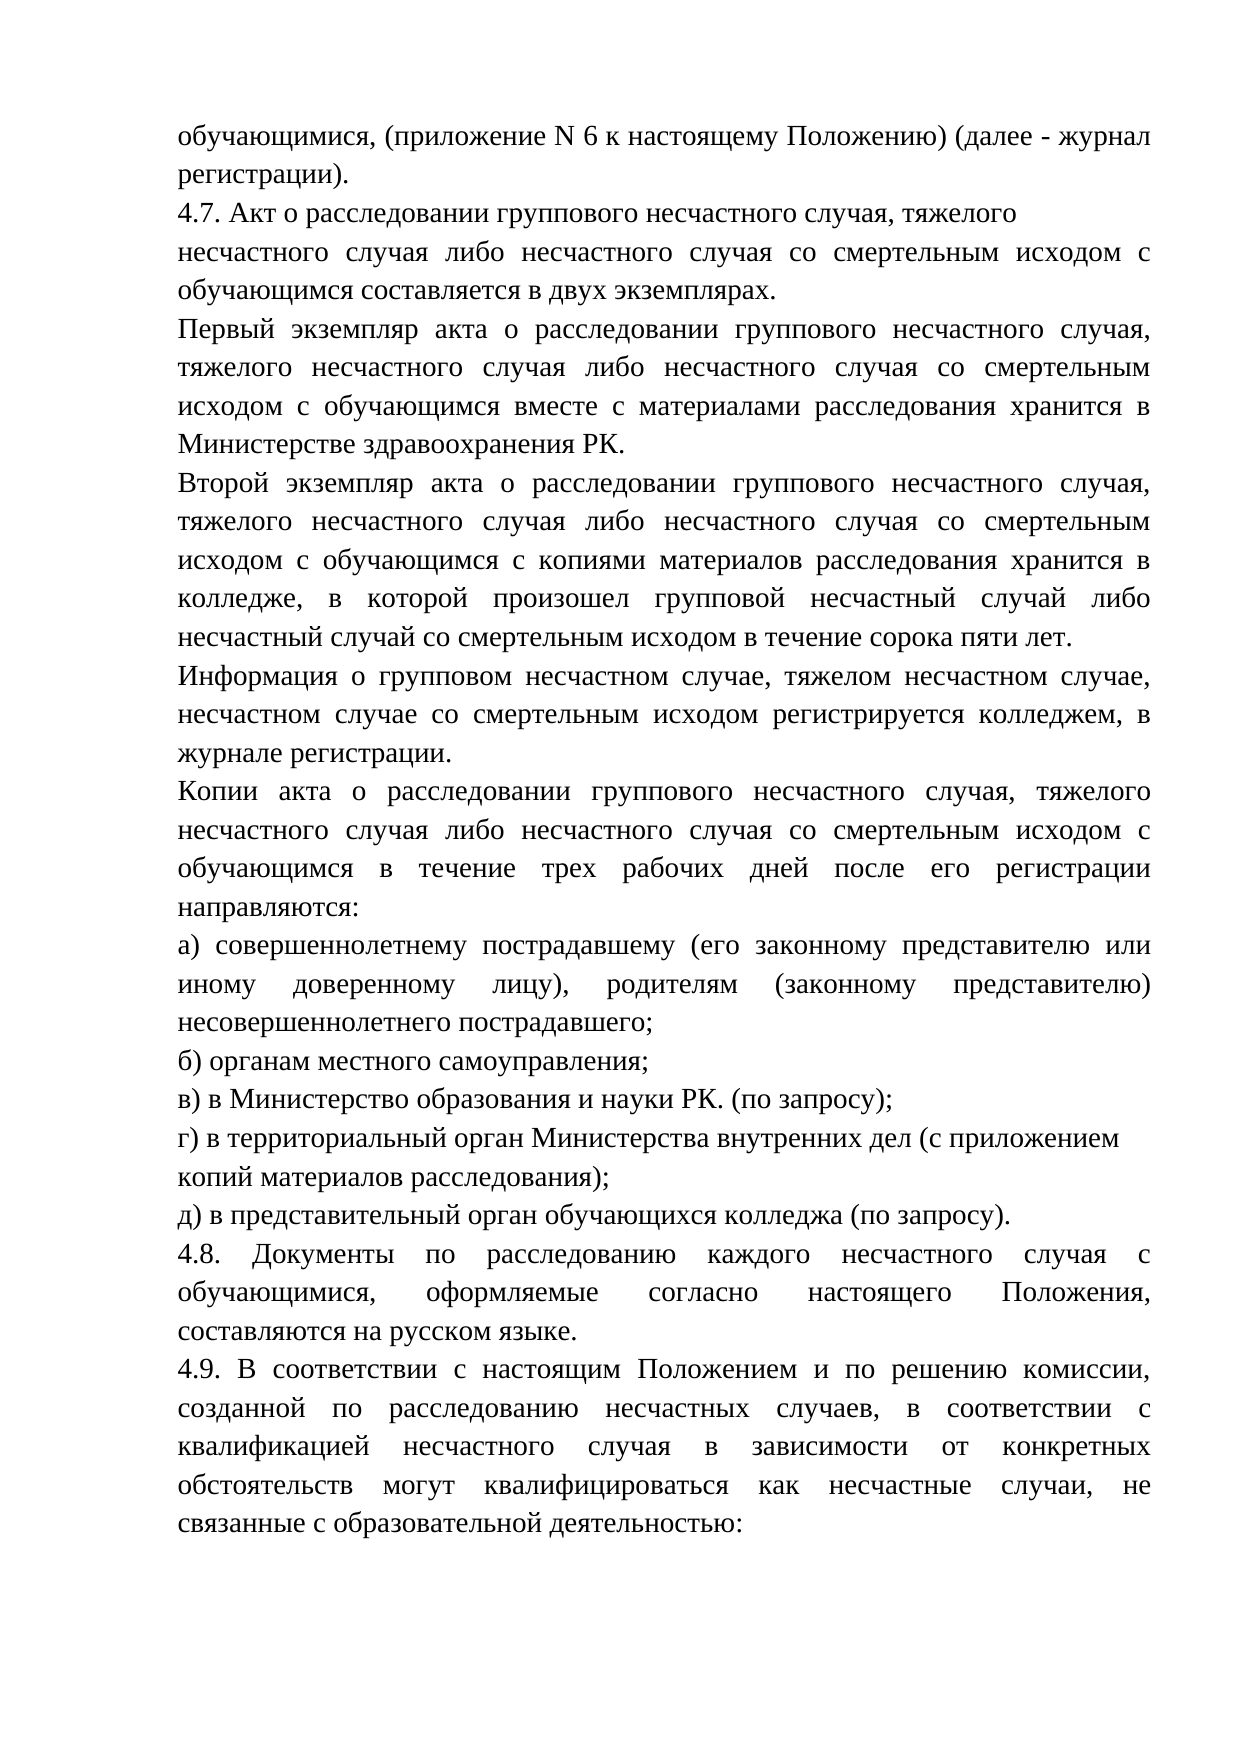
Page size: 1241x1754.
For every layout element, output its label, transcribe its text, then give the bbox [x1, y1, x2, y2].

text в) в Министерство образования и науки РК. (по запросу); [177, 1082, 1152, 1115]
text б) органам местного самоуправления; [177, 1043, 1152, 1077]
text а) совершеннолетнему пострадавшему (его законному представителю или иному доверенному лицу), родителям (законному представителю) несовершеннолетнего пострадавшего; [177, 927, 1152, 1038]
text 4.8. Документы по расследованию каждого несчастного случая с обучающимися, оформляемые согласно настоящего Положения, составляются на русском языке. [177, 1236, 1152, 1346]
text Второй экземпляр акта о расследовании группового несчастного случая, тяжелого несчастного случая либо несчастного случая со смертельным исходом с обучающимся с копиями материалов расследования хранится в колледже, в которой произошел групповой несчастный случай либо несчастный случай со смертельным исходом в течение сорока пяти лет. [177, 465, 1152, 653]
text несчастного случая либо несчастного случая со смертельным исходом с обучающимся составляется в двух экземплярах. [177, 234, 1152, 306]
text 4.7. Акт о расследовании группового несчастного случая, тяжелого [177, 195, 1152, 229]
text 4.9. В соответствии с настоящим Положением и по решению комиссии, созданной по расследованию несчастных случаев, в соответствии с квалификацией несчастного случая в зависимости от конкретных обстоятельств могут квалифицироваться как несчастные случаи, не связанные с образовательной деятельностью: [177, 1351, 1152, 1539]
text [177, 118, 1152, 190]
text копий материалов расследования); [177, 1159, 1152, 1192]
text Информация о групповом несчастном случае, тяжелом несчастном случае, несчастном случае со смертельным исходом регистрируется колледжем, в журнале регистрации. [177, 658, 1152, 768]
text Копии акта о расследовании группового несчастного случая, тяжелого несчастного случая либо несчастного случая со смертельным исходом с обучающимся в течение трех рабочих дней после его регистрации направляются: [177, 773, 1152, 922]
text Первый экземпляр акта о расследовании группового несчастного случая, тяжелого несчастного случая либо несчастного случая со смертельным исходом с обучающимся вместе с материалами расследования хранится в Министерстве здравоохранения РК. [177, 311, 1152, 460]
text г) в территориальный орган Министерства внутренних дел (с приложением [177, 1120, 1152, 1154]
text д) в представительный орган обучающихся колледжа (по запросу). [177, 1197, 1152, 1231]
